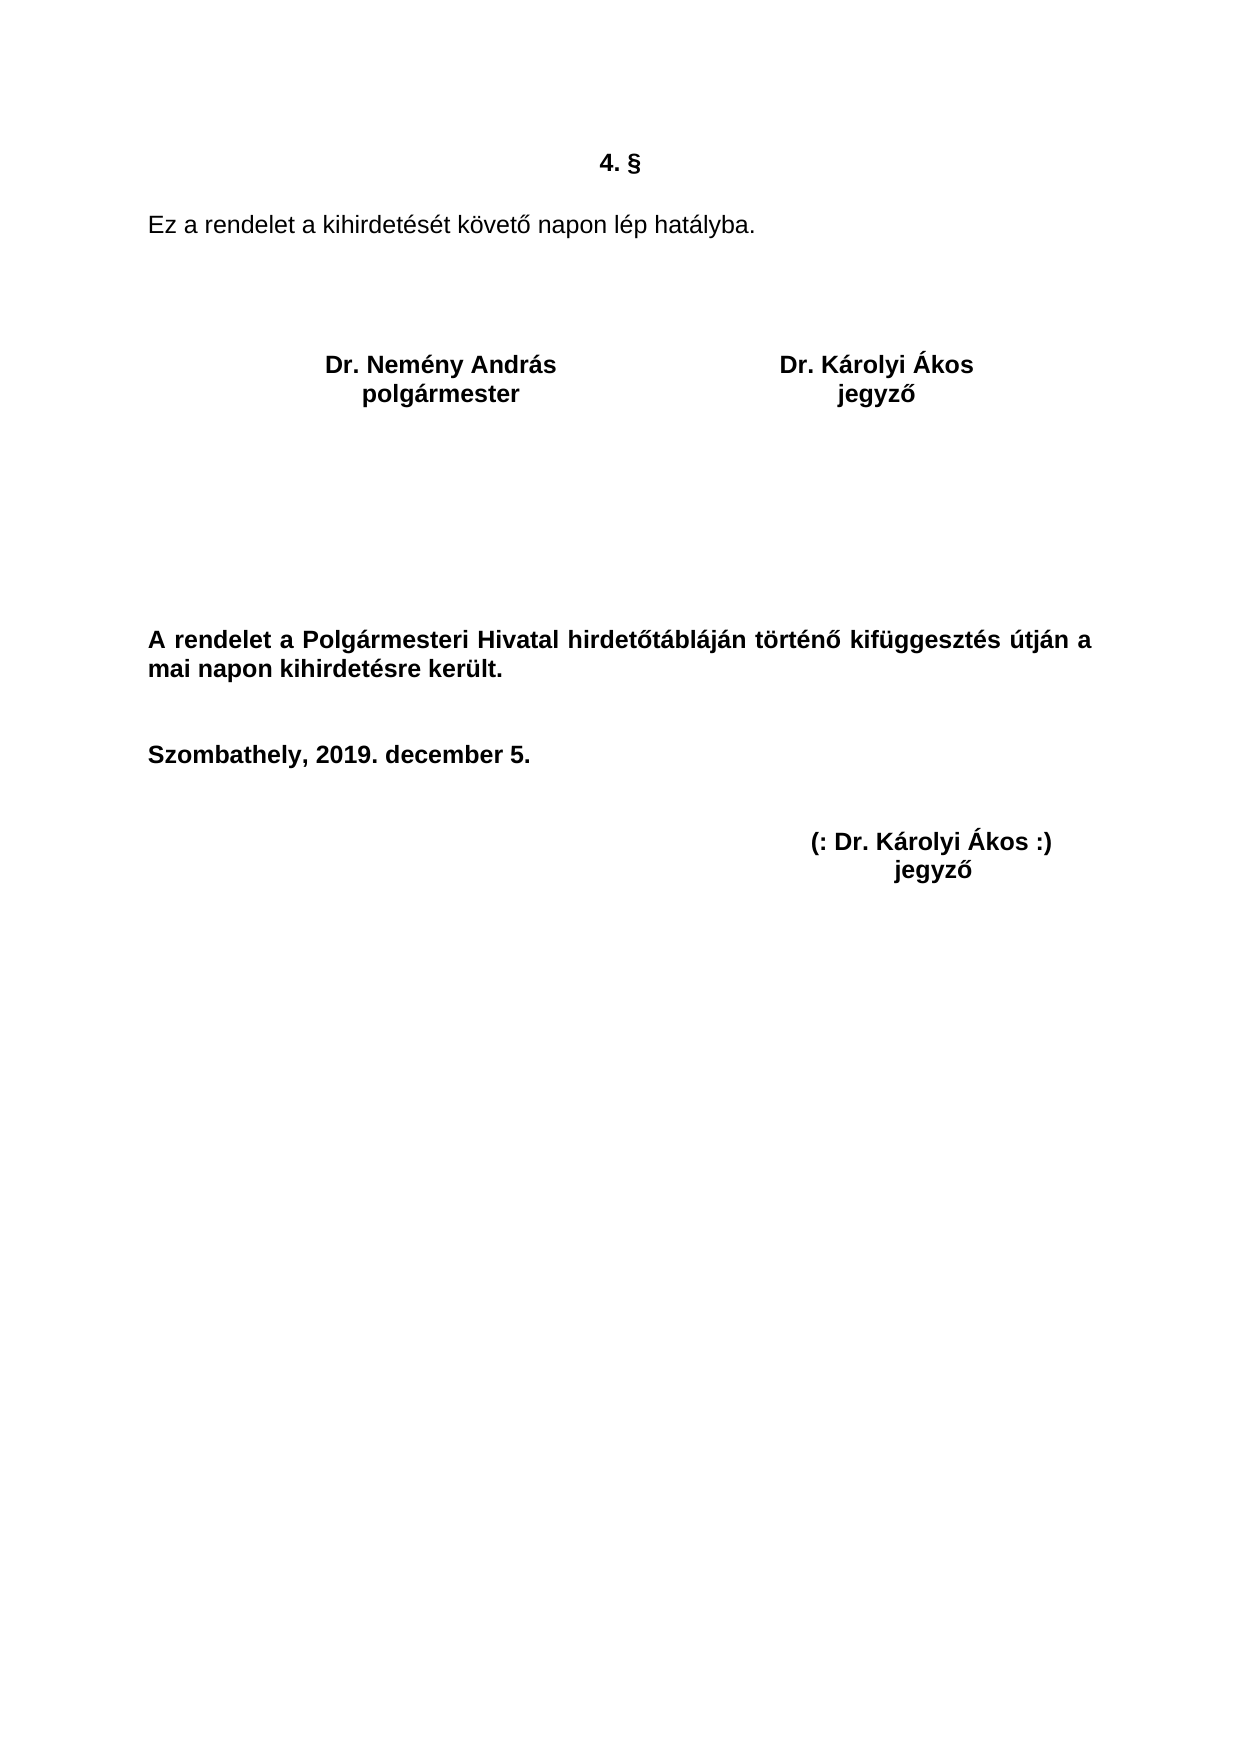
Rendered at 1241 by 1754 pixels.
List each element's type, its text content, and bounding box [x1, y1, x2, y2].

text jegyző [148, 855, 1093, 884]
text Ez a rendelet a kihirdetését követő napon lép hatályba. [148, 210, 1093, 238]
text 4. § [148, 148, 1093, 176]
text (: Dr. Károlyi Ákos :) [148, 827, 1093, 855]
text A rendelet a Polgármesteri Hivatal hirdetőtábláján történő kifüggesztés útján a mai napon kihirdetésre került. [148, 625, 1093, 683]
table_header Dr. Károlyi Ákos [661, 351, 1093, 379]
table_cell polgármester [221, 379, 661, 408]
table_cell jegyző [661, 379, 1093, 408]
text Szombathely, 2019. december 5. [148, 740, 1093, 769]
table_header Dr. Nemény András [221, 351, 661, 379]
